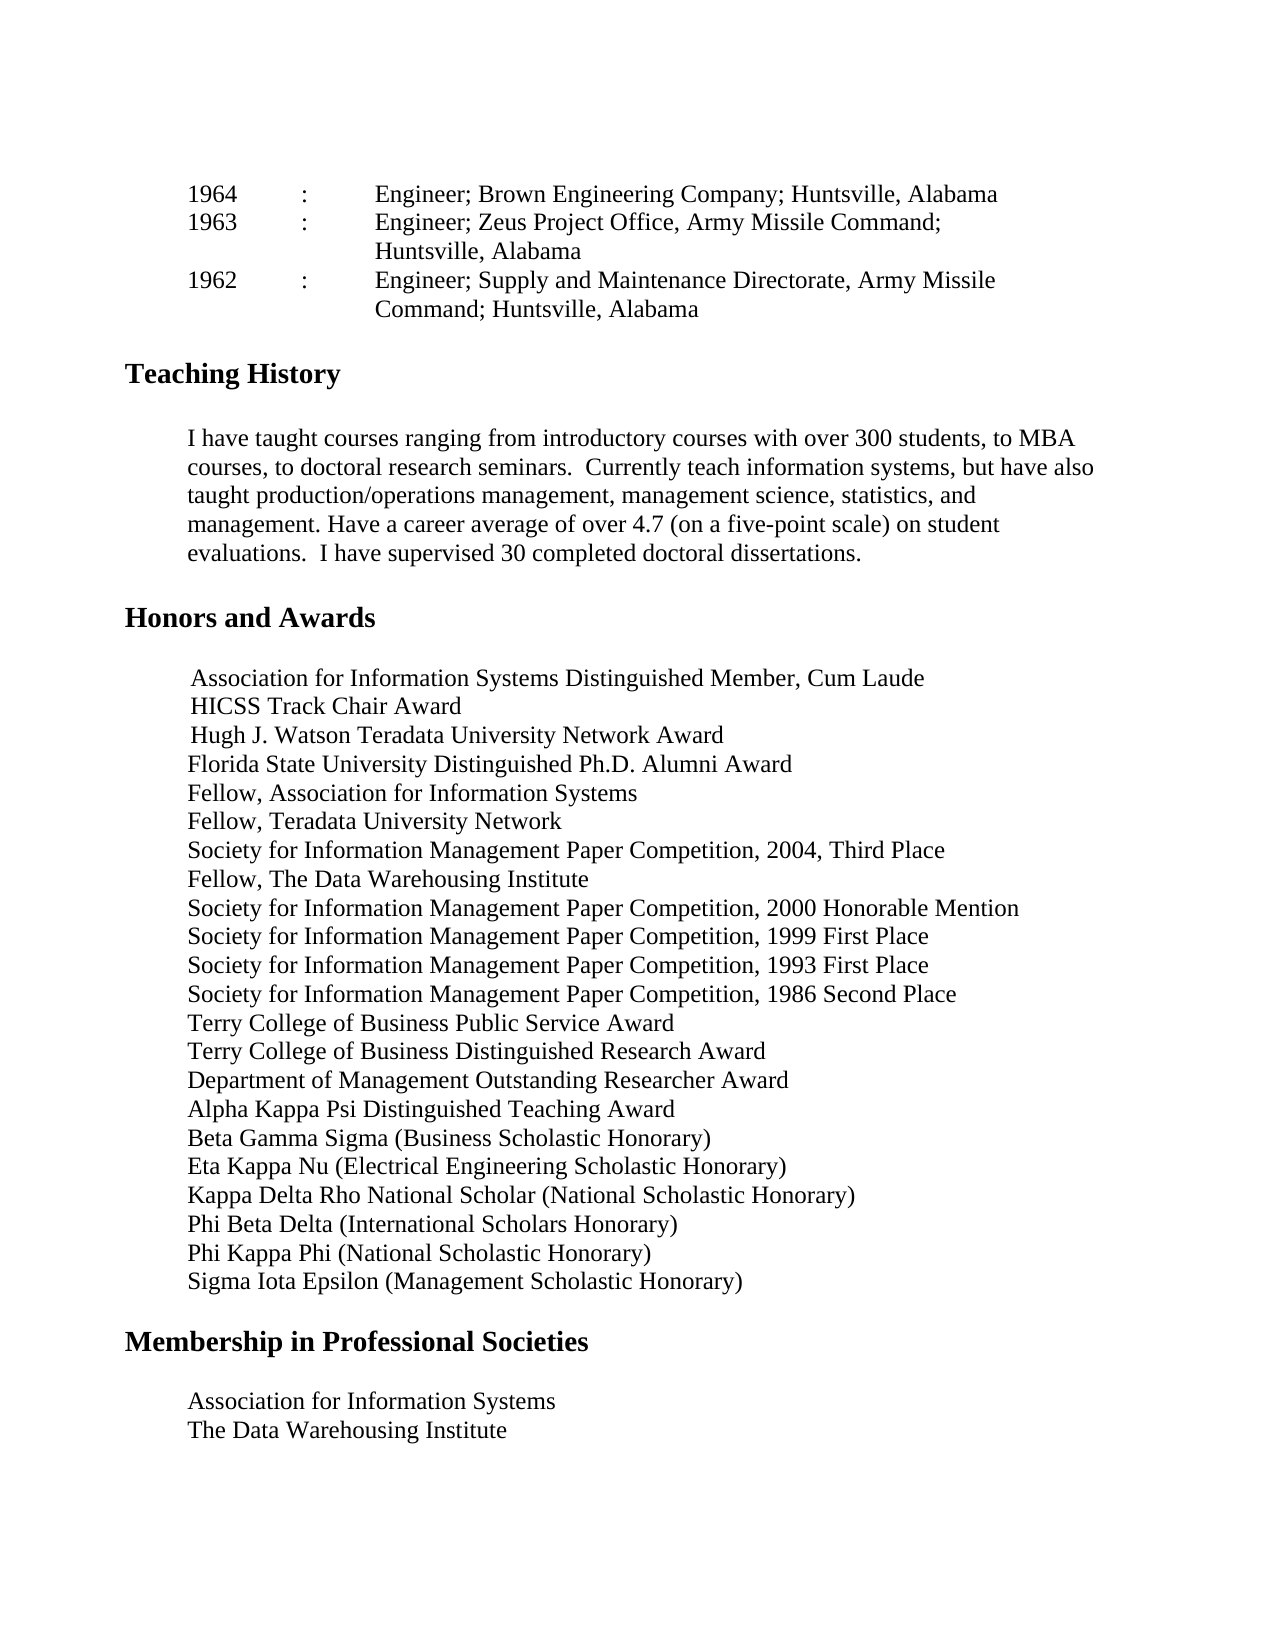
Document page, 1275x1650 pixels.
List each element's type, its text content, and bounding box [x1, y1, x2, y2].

text Terry College of Business Distinguished Research Award [187, 1036, 1099, 1065]
text Command; Huntsville, Alabama [124, 294, 1099, 322]
text Beta Gamma Sigma (Business Scholastic Honorary) [124, 1123, 1099, 1151]
text Fellow, The Data Warehousing Institute [124, 864, 1099, 893]
text Hugh J. Watson Teradata University Network Award [124, 720, 1099, 749]
text Society for Information Management Paper Competition, 2000 Honorable Mention [124, 893, 1099, 921]
text Huntsville, Alabama [124, 236, 1099, 265]
text Teaching History [124, 356, 1099, 389]
text 1963 : Engineer; Zeus Project Office, Army Missile Command; [124, 207, 1099, 236]
text 1964 : Engineer; Brown Engineering Company; Huntsville, Alabama [124, 179, 1099, 207]
text Association for Information Systems Distinguished Member, Cum Laude [124, 663, 1099, 691]
text Society for Information Management Paper Competition, 1986 Second Place [187, 979, 1099, 1008]
text Society for Information Management Paper Competition, 1999 First Place [124, 921, 1099, 950]
text Department of Management Outstanding Researcher Award [124, 1065, 1099, 1094]
text Society for Information Management Paper Competition, 1993 First Place [187, 950, 1099, 979]
text Florida State University Distinguished Ph.D. Alumni Award [124, 749, 1099, 778]
text HICSS Track Chair Award [124, 691, 1099, 720]
text Eta Kappa Nu (Electrical Engineering Scholastic Honorary) [124, 1151, 1099, 1180]
text I have taught courses ranging from introductory courses with over 300 students, to MBA courses, to doctoral research seminars. Currently teach information systems, but have also taught production/operations management, management science, statistics, and management. Have a career average of over 4.7 (on a five-point scale) on student evaluations. I have supervised 30 completed doctoral dissertations. [187, 423, 1099, 567]
text Association for Information Systems [124, 1386, 1099, 1415]
text Phi Kappa Phi (National Scholastic Honorary) [124, 1238, 1099, 1266]
text Fellow, Teradata University Network [124, 806, 1099, 835]
text Sigma Iota Epsilon (Management Scholastic Honorary) [124, 1266, 1099, 1295]
text Alpha Kappa Psi Distinguished Teaching Award [124, 1094, 1099, 1123]
text Phi Beta Delta (International Scholars Honorary) [124, 1209, 1099, 1238]
text 1962 : Engineer; Supply and Maintenance Directorate, Army Missile [124, 265, 1099, 294]
text Society for Information Management Paper Competition, 2004, Third Place [124, 835, 1099, 864]
text Fellow, Association for Information Systems [124, 778, 1099, 806]
text The Data Warehousing Institute [124, 1415, 1099, 1444]
text Terry College of Business Public Service Award [124, 1008, 1099, 1036]
text Honors and Awards [124, 600, 1099, 634]
text Kappa Delta Rho National Scholar (National Scholastic Honorary) [124, 1180, 1099, 1209]
text Membership in Professional Societies [124, 1324, 1099, 1357]
